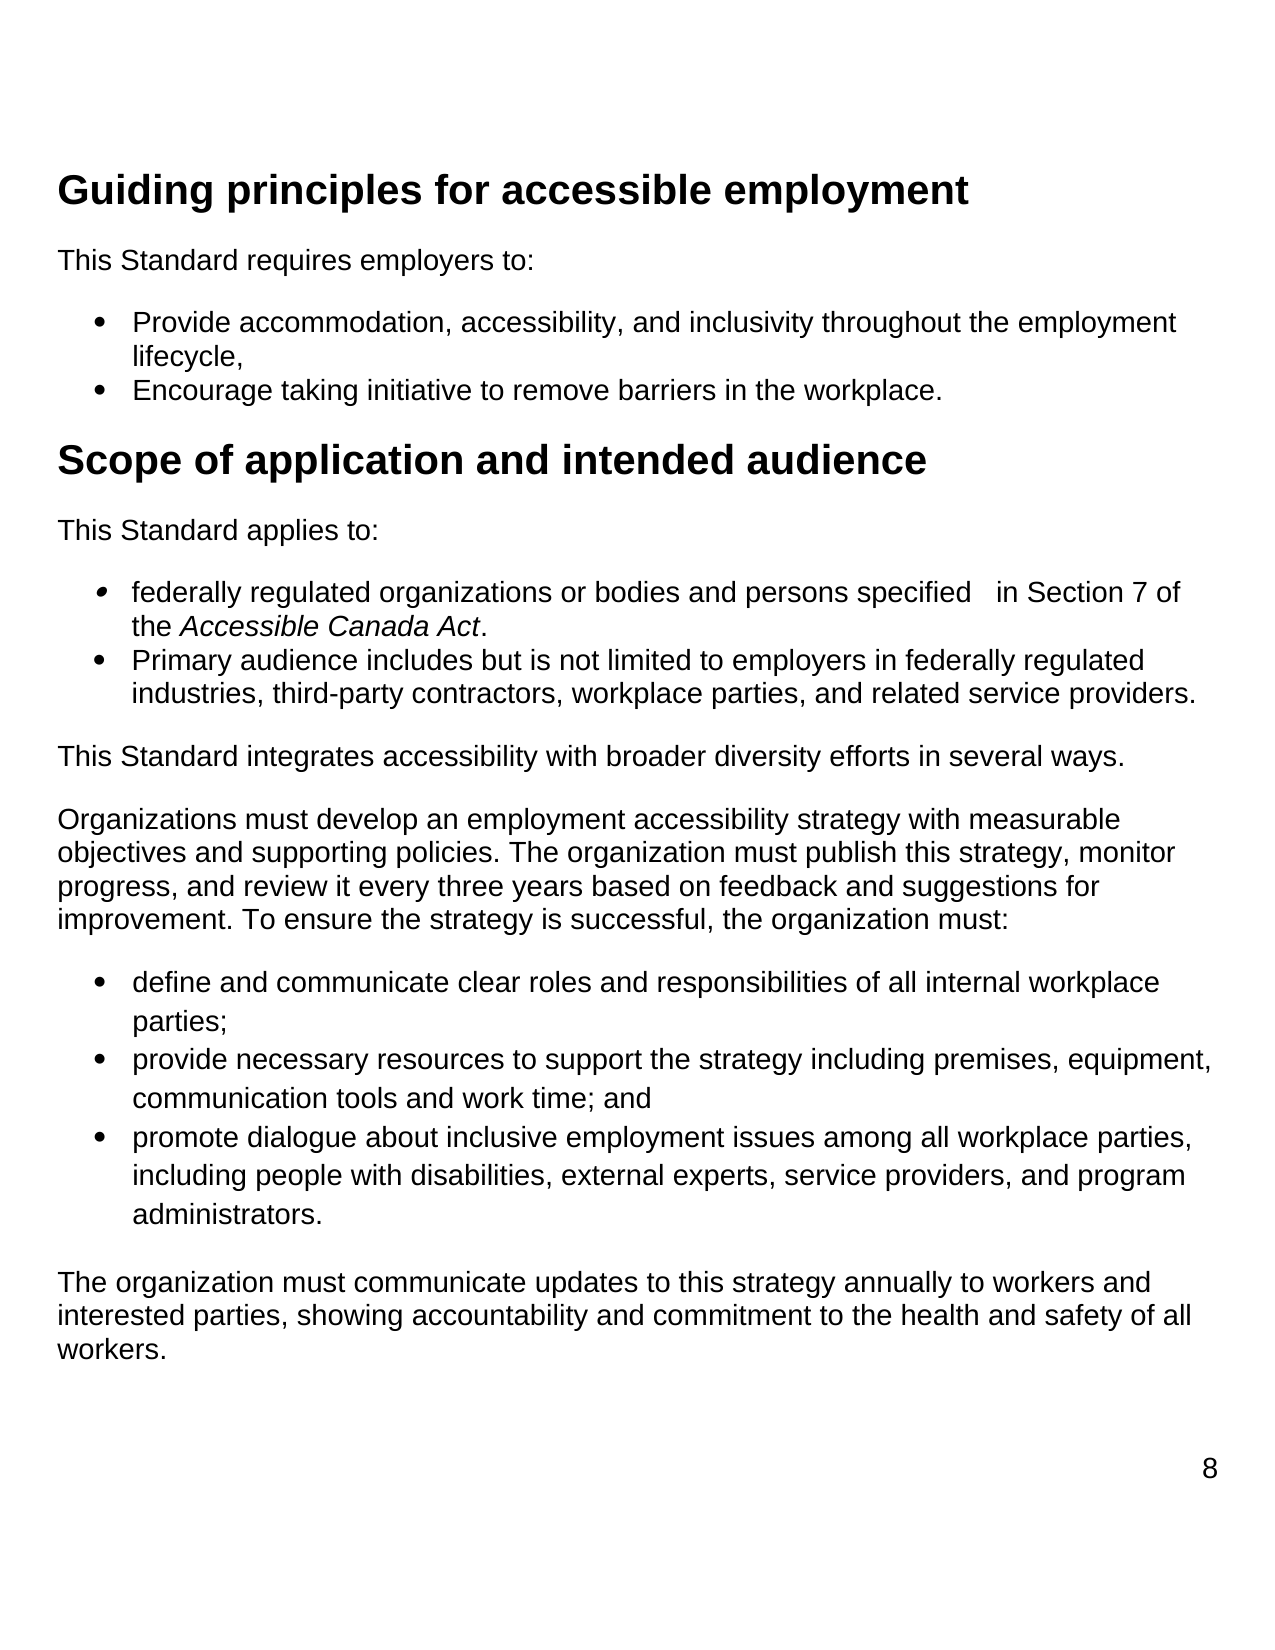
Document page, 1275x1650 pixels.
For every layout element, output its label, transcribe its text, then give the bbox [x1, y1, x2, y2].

text This Standard requires employers to: [57, 242, 1218, 276]
list define and communicate clear roles and responsibilities of all internal workplace parties; [94, 965, 1218, 1037]
subtitle Scope of application and intended audience [57, 435, 1218, 483]
list provide necessary resources to support the strategy including premises, equipment, communication tools and work time; and [94, 1042, 1218, 1114]
list Encourage taking initiative to remove barriers in the workplace. [94, 372, 1218, 406]
list Primary audience includes but is not limited to employers in federally regulated industries, third-party contractors, workplace parties, and related service providers. [94, 642, 1218, 710]
text This Standard applies to: [57, 512, 1218, 546]
text Organizations must develop an employment accessibility strategy with measurable objectives and supporting policies. The organization must publish this strategy, monitor progress, and review it every three years based on feedback and suggestions for improvement. To ensure the strategy is successful, the organization must: [57, 802, 1218, 936]
text This Standard integrates accessibility with broader diversity efforts in several ways. [57, 739, 1218, 772]
text The organization must communicate updates to this strategy annually to workers and interested parties, showing accountability and commitment to the health and safety of all workers. [57, 1264, 1218, 1365]
subtitle Guiding principles for accessible employment [57, 165, 1218, 213]
list promote dialogue about inclusive employment issues among all workplace parties, including people with disabilities, external experts, service providers, and program administrators. [94, 1119, 1218, 1230]
list Provide accommodation, accessibility, and inclusivity throughout the employment lifecycle, [94, 305, 1218, 372]
list federally regulated organizations or bodies and persons specified in Section 7 of the Accessible Canada Act. [94, 575, 1218, 642]
